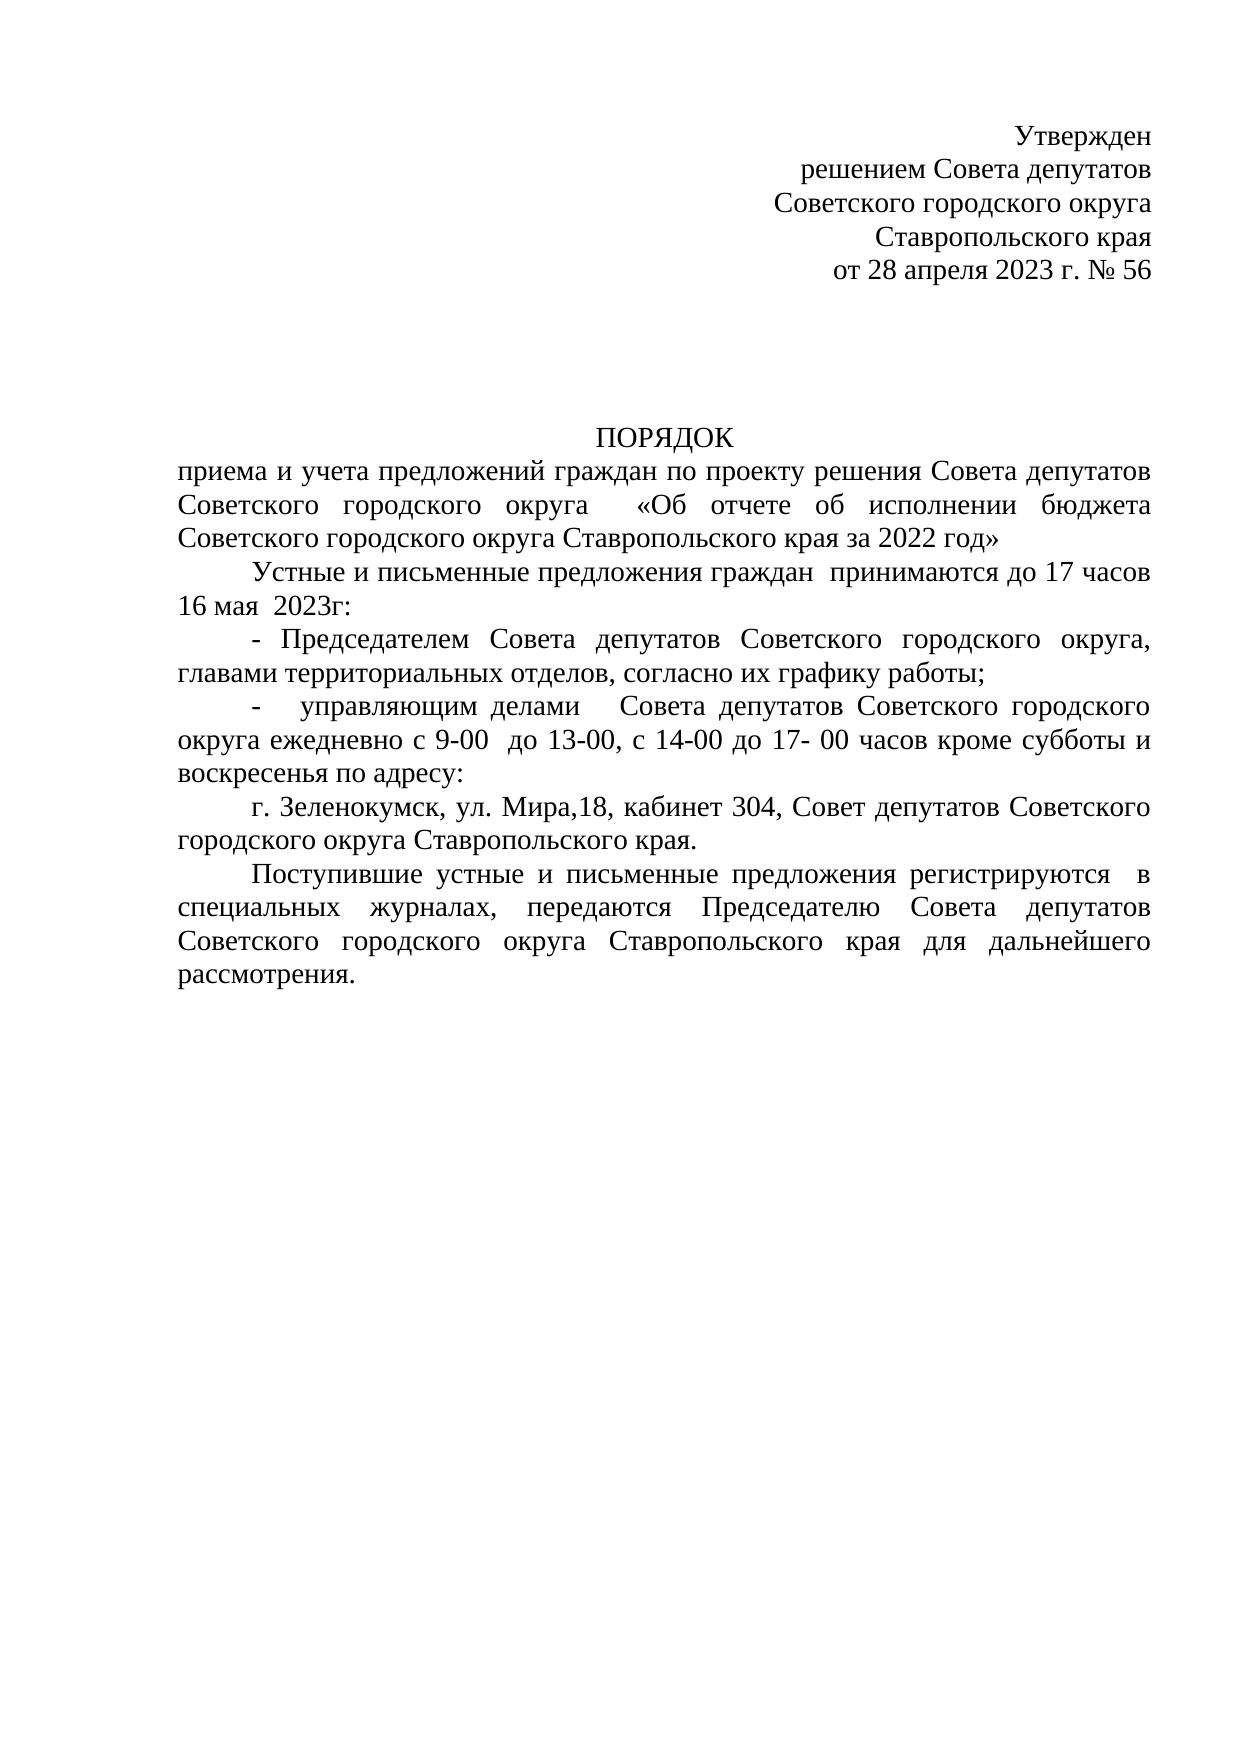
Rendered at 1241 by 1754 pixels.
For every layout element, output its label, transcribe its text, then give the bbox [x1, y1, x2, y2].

subtitle решением Совета депутатов [177, 152, 1152, 185]
subtitle Советского городского округа [177, 185, 1152, 219]
text г. Зеленокумск, ул. Мира,18, кабинет 304, Совет депутатов Советского городского округа Ставропольского края. [177, 789, 1152, 856]
text Устные и письменные предложения граждан принимаются до 17 часов 16 мая 2023г: [177, 554, 1152, 621]
text - управляющим делами Совета депутатов Советского городского округа ежедневно с 9-00 до 13-00, с 14-00 до 17- 00 часов кроме субботы и воскресенья по адресу: [177, 688, 1152, 789]
subtitle ПОРЯДОК [177, 420, 1152, 453]
text - Председателем Совета депутатов Советского городского округа, главами территориальных отделов, согласно их графику работы; [177, 621, 1152, 688]
subtitle Утвержден [177, 118, 1152, 152]
text приема и учета предложений граждан по проекту решения Совета депутатов Советского городского округа «Об отчете об исполнении бюджета Советского городского округа Ставропольского края за 2022 год» [177, 453, 1152, 554]
text от 28 апреля 2023 г. № 56 [177, 252, 1152, 286]
text Поступившие устные и письменные предложения регистрируются в специальных журналах, передаются Председателю Совета депутатов Советского городского округа Ставропольского края для дальнейшего рассмотрения. [177, 856, 1152, 990]
subtitle Ставропольского края [177, 219, 1152, 252]
